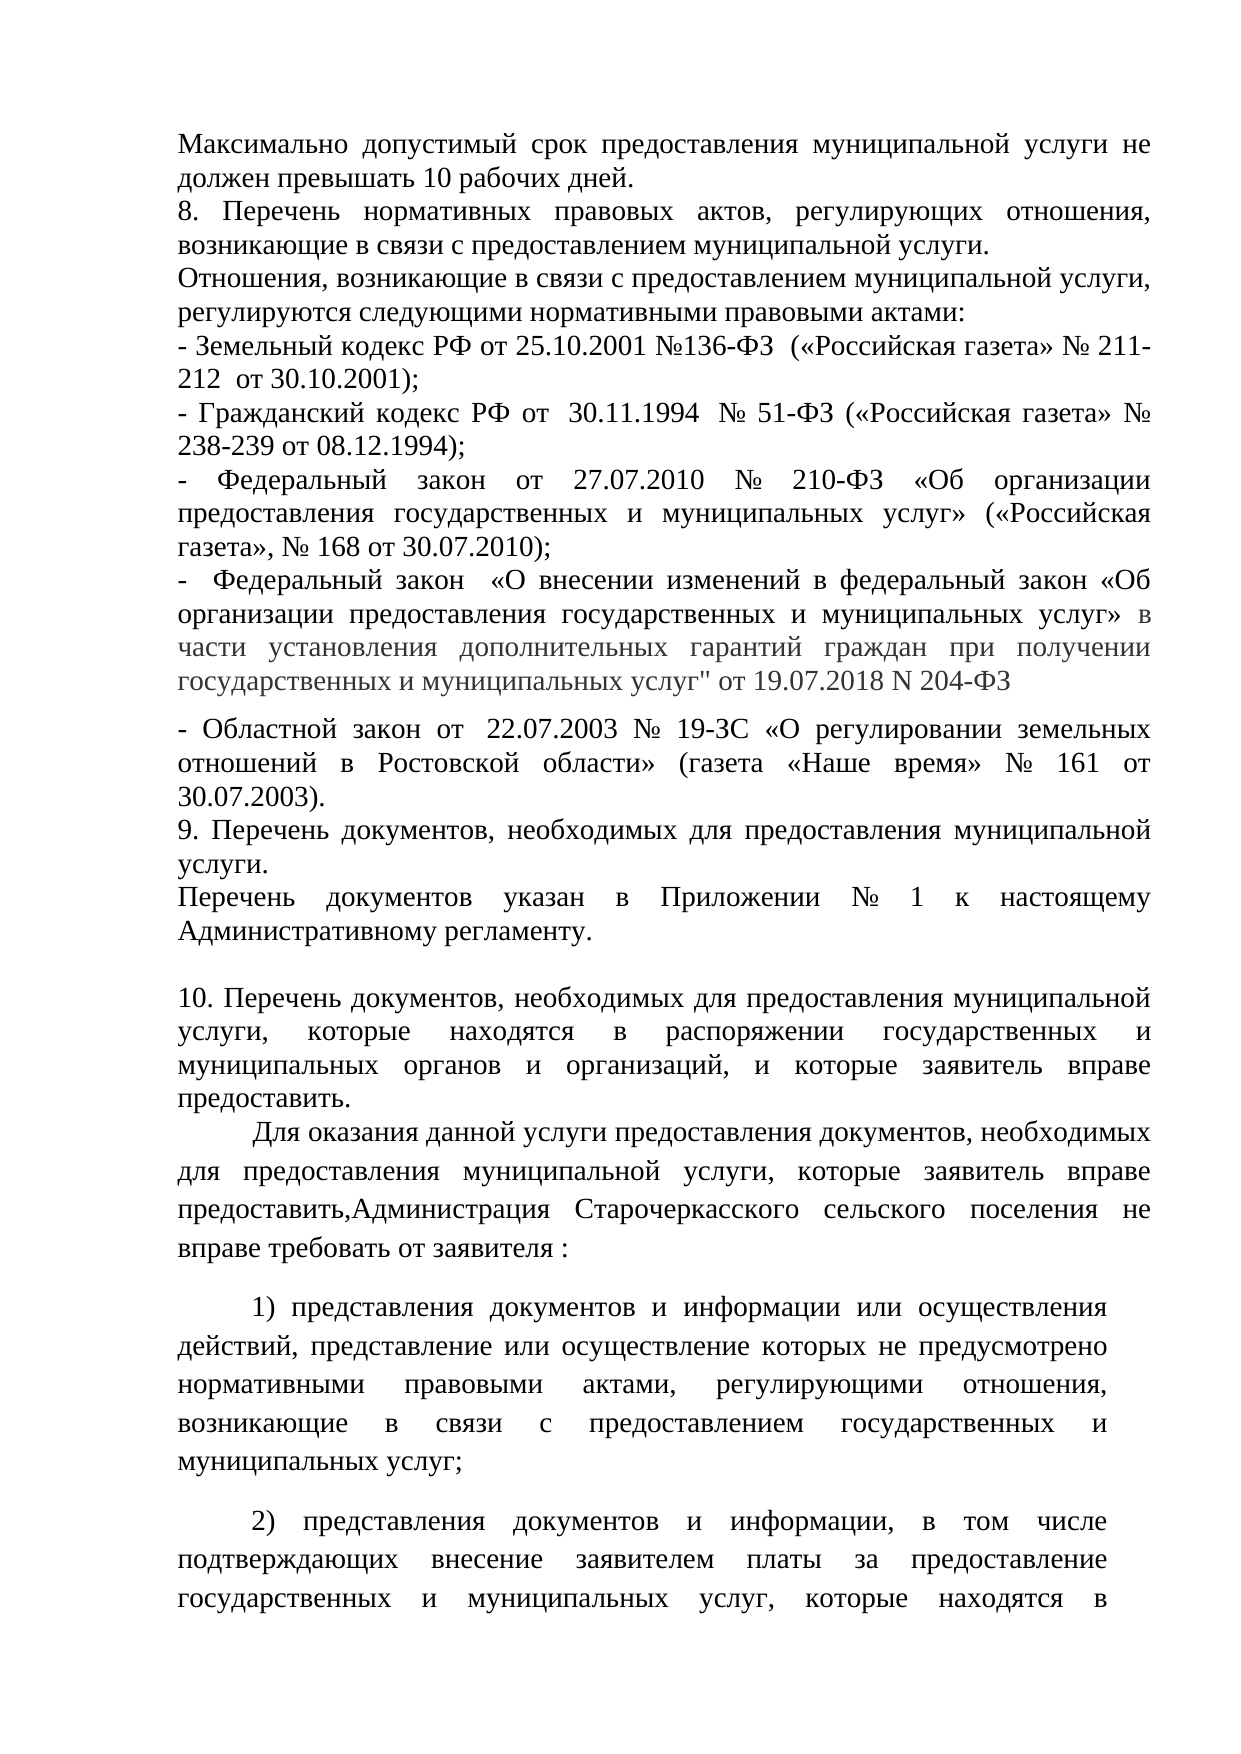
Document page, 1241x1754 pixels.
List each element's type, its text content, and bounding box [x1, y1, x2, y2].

text Для оказания данной услуги предоставления документов, необходимых для предоставления муниципальной услуги, которые заявитель вправе предоставить,Администрация Старочеркасского сельского поселения не вправе требовать от заявителя : [177, 1114, 1152, 1263]
text - Земельный кодекс РФ от 25.10.2001 №136-ФЗ («Российская газета» № 211-212 от 30.10.2001); [177, 328, 1152, 395]
text - Гражданский кодекс РФ от 30.11.1994 № 51-ФЗ («Российская газета» № 238-239 от 08.12.1994); [177, 395, 1152, 462]
text Максимально допустимый срок предоставления муниципальной услуги не должен превышать 10 рабочих дней. [177, 126, 1152, 193]
text 9. Перечень документов, необходимых для предоставления муниципальной услуги. [177, 812, 1152, 879]
text - Областной закон от 22.07.2003 № 19-ЗС «О регулировании земельных отношений в Ростовской области» (газета «Наше время» № 161 от 30.07.2003). [177, 712, 1152, 812]
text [177, 1503, 1108, 1613]
text Перечень документов указан в Приложении № 1 к настоящему Административному регламенту. [177, 879, 1152, 946]
text 10. Перечень документов, необходимых для предоставления муниципальной услуги, которые находятся в распоряжении государственных и муниципальных органов и организаций, и которые заявитель вправе предоставить. [177, 980, 1152, 1114]
subtitle - Федеральный закон «О внесении изменений в федеральный закон «Об организации предоставления государственных и муниципальных услуг» в части установления дополнительных гарантий граждан при получении государственных и муниципальных услуг" от 19.07.2018 N 204-ФЗ [177, 562, 1152, 697]
text Отношения, возникающие в связи с предоставлением муниципальной услуги, регулируются следующими нормативными правовыми актами: [177, 261, 1152, 328]
text 8. Перечень нормативных правовых актов, регулирующих отношения, возникающие в связи с предоставлением муниципальной услуги. [177, 193, 1152, 261]
text 1) представления документов и информации или осуществления действий, представление или осуществление которых не предусмотрено нормативными правовыми актами, регулирующими отношения, возникающие в связи с предоставлением государственных и муниципальных услуг; [177, 1289, 1108, 1477]
text - Федеральный закон от 27.07.2010 № 210-ФЗ «Об организации предоставления государственных и муниципальных услуг» («Российская газета», № 168 от 30.07.2010); [177, 462, 1152, 562]
